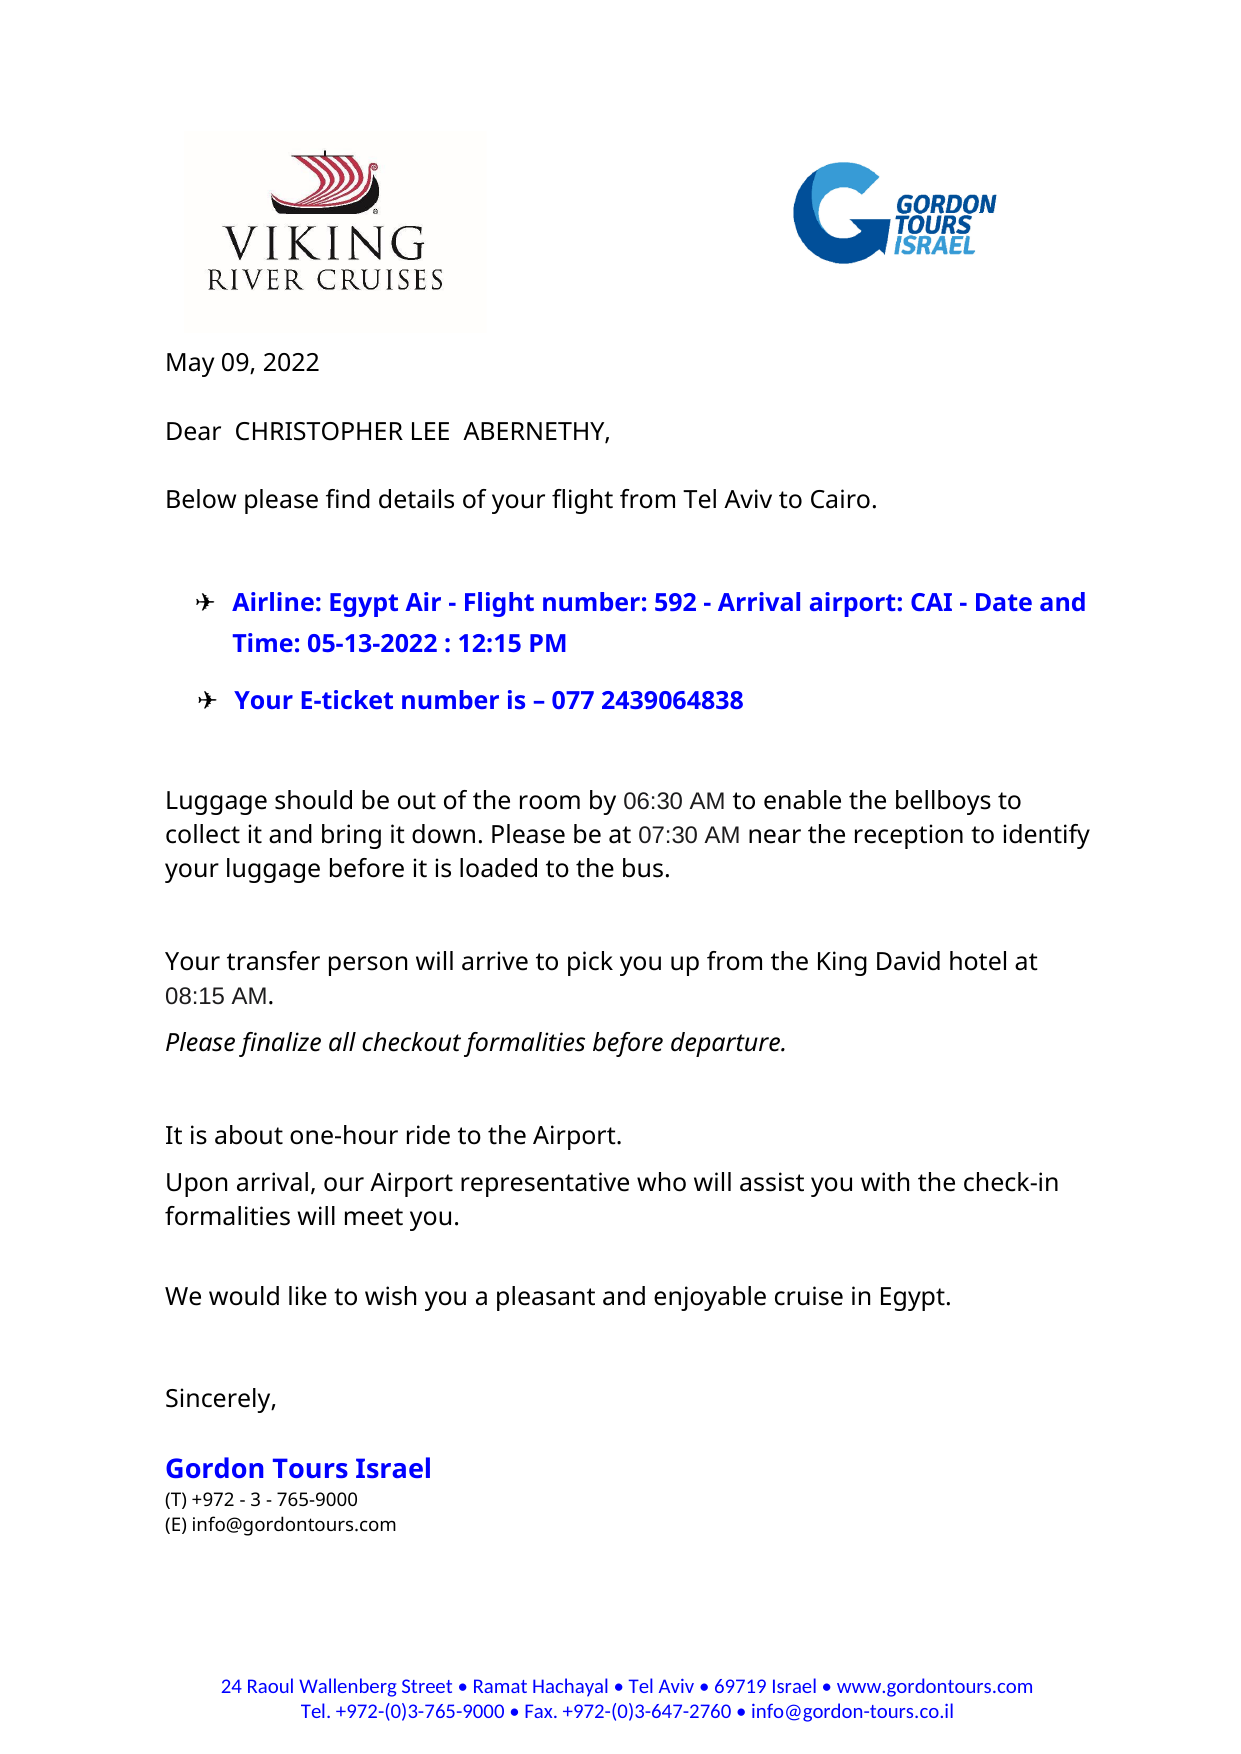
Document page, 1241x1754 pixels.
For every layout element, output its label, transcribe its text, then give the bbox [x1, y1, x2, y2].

text Below please find details of your flight from Tel Aviv to Cairo. [165, 481, 1090, 515]
text Dear CHRISTOPHER LEE ABERNETHY, [165, 413, 1090, 447]
table_header [628, 121, 1089, 343]
text It is about one-hour ride to the Airport. [165, 1118, 1090, 1152]
text (T) +972 - 3 - 765-9000 [165, 1486, 1090, 1512]
text May 09, 2022 [165, 345, 1090, 379]
table_header [165, 121, 626, 343]
text Gordon Tours Israel [165, 1449, 1090, 1486]
text Your transfer person will arrive to pick you up from the King David hotel at 08:15 AM. [165, 944, 1090, 1012]
picture [183, 131, 487, 333]
text (E) info@gordontours.com [165, 1512, 1090, 1537]
list Your E-ticket number is – 077 2439064838 [197, 672, 1090, 723]
text Please finalize all checkout formalities before departure. [165, 1024, 1090, 1058]
picture [730, 121, 1090, 324]
text We would like to wish you a pleasant and enjoyable cruise in Egypt. [165, 1279, 1090, 1313]
list Airline: Egypt Air - Flight number: 592 - Arrival airport: CAI - Date and Time: 05-13-2022 : 12:15 PM [194, 574, 1090, 660]
text Sincerely, [165, 1381, 1090, 1415]
text Luggage should be out of the room by 06:30 AM to enable the bellboys to collect it and bring it down. Please be at 07:30 AM near the reception to identify your luggage before it is loaded to the bus. [165, 783, 1090, 885]
text Upon arrival, our Airport representative who will assist you with the check-in formalities will meet you. [165, 1164, 1090, 1232]
